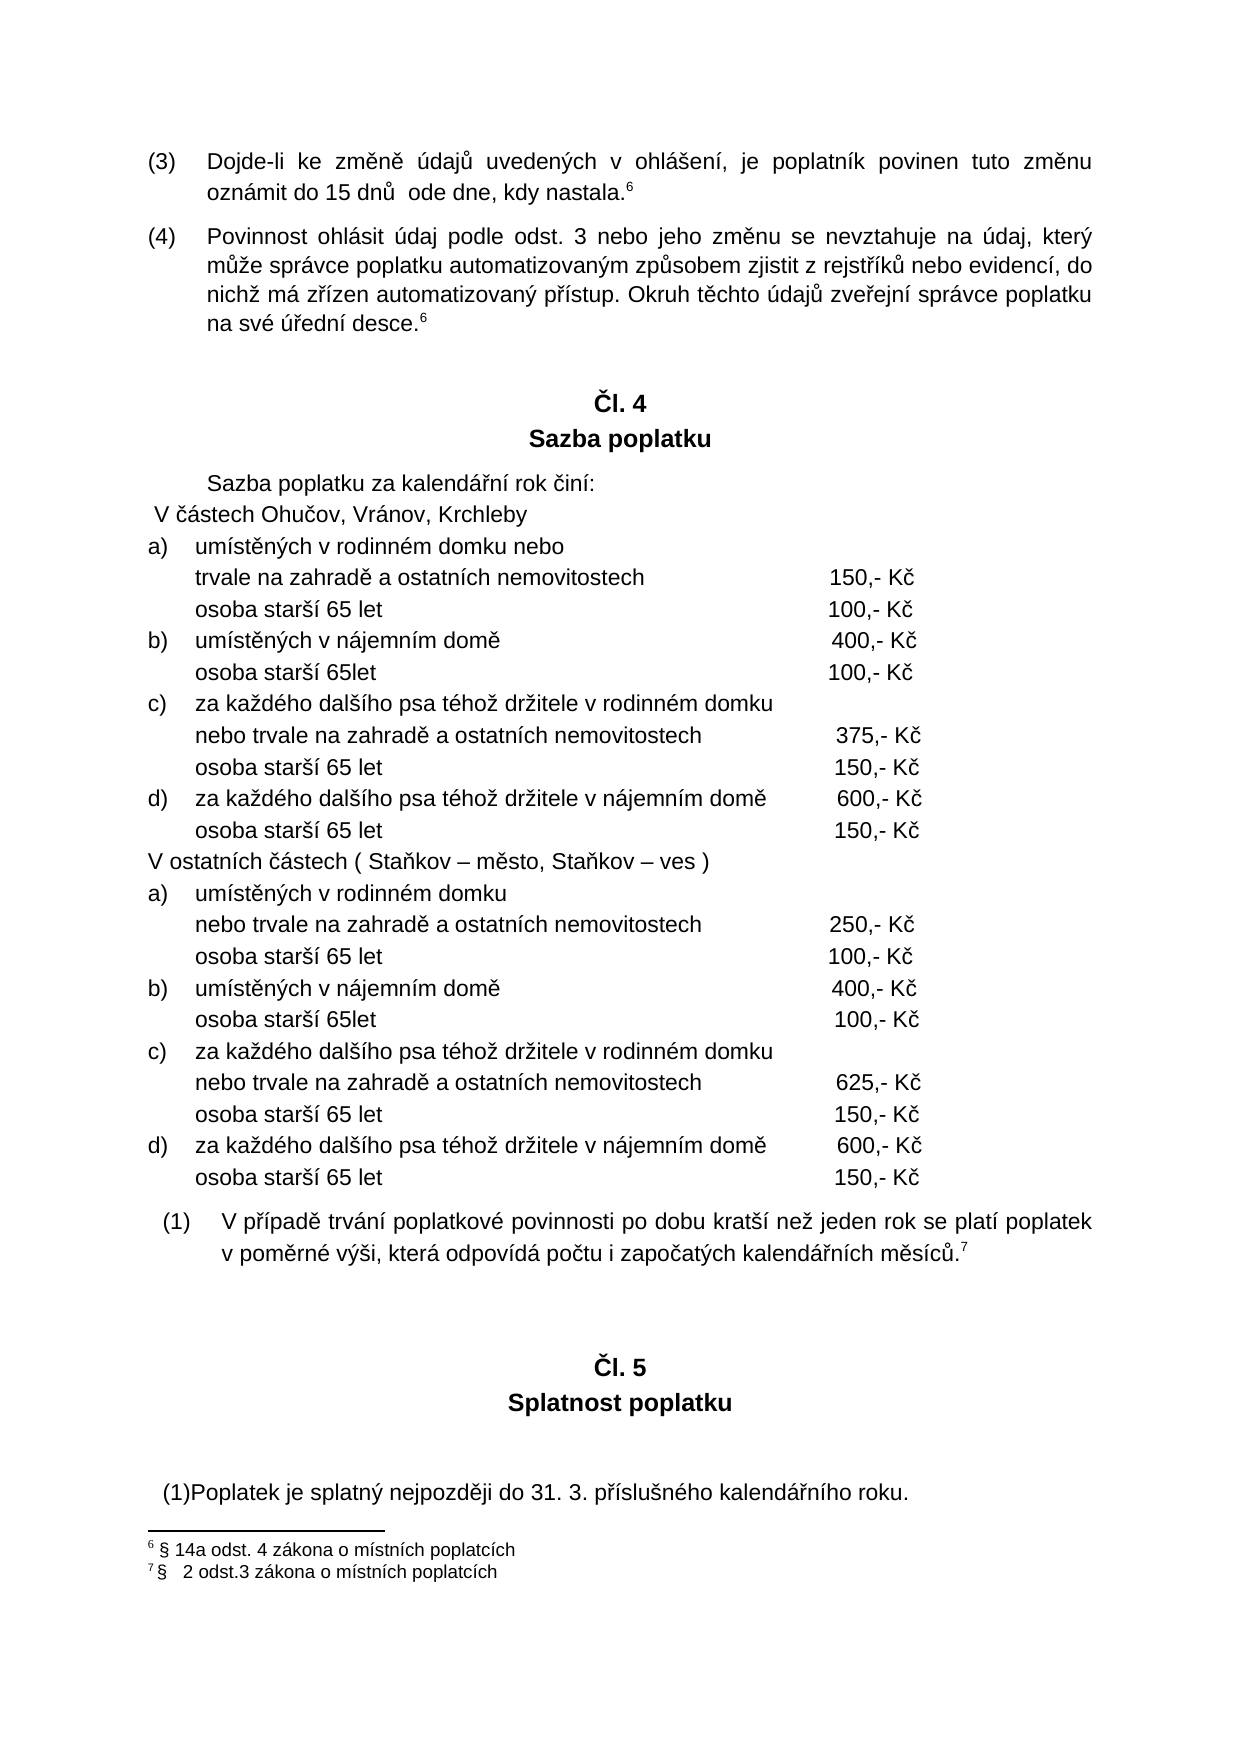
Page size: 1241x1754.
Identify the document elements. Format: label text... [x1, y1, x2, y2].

text V částech Ohučov, Vránov, Krchleby [148, 501, 1093, 527]
text osoba starší 65 let 150,- Kč [195, 1101, 1093, 1127]
text Sazba poplatku za kalendářní rok činí: [207, 469, 1093, 496]
list Povinnost ohlásit údaj podle odst. 3 nebo jeho změnu se nevztahuje na údaj, který může správce poplatku automatizovaným způsobem zjistit z rejstříků nebo evidencí, do nichž má zřízen automatizovaný přístup. Okruh těchto údajů zveřejní správce poplatku na své úřední desce.6 [148, 223, 1093, 336]
list umístěných v rodinném domku nebo [148, 533, 1093, 559]
text V ostatních částech ( Staňkov – město, Staňkov – ves ) [148, 848, 1093, 874]
text nebo trvale na zahradě a ostatních nemovitostech 375,- Kč [195, 722, 1093, 748]
text (1)Poplatek je splatný nejpozději do 31. 3. příslušného kalendářního roku. [162, 1478, 1093, 1505]
text Splatnost poplatku [148, 1388, 1093, 1416]
text Čl. 4 [148, 389, 1093, 418]
list za každého dalšího psa téhož držitele v nájemním domě 600,- Kč [148, 1132, 1093, 1159]
text trvale na zahradě a ostatních nemovitostech 150,- Kč [195, 564, 1093, 591]
text osoba starší 65let 100,- Kč [195, 1006, 1093, 1032]
list Dojde-li ke změně údajů uvedených v ohlášení, je poplatník povinen tuto změnu oznámit do 15 dnů ode dne, kdy nastala. [148, 148, 1093, 206]
text nebo trvale na zahradě a ostatních nemovitostech 250,- Kč [195, 911, 1093, 938]
text osoba starší 65 let 100,- Kč [195, 943, 1093, 969]
text Sazba poplatku [148, 424, 1093, 453]
text nebo trvale na zahradě a ostatních nemovitostech 625,- Kč [195, 1069, 1093, 1096]
list umístěných v nájemním domě 400,- Kč [148, 974, 1093, 1001]
text osoba starší 65let 100,- Kč [195, 659, 1093, 685]
list V případě trvání poplatkové povinnosti po dobu kratší než jeden rok se platí poplatek v poměrné výši, která odpovídá počtu i započatých kalendářních měsíců.7 [162, 1208, 1093, 1266]
list za každého dalšího psa téhož držitele v rodinném domku [148, 690, 1093, 717]
text osoba starší 65 let 100,- Kč [195, 596, 1093, 622]
list za každého dalšího psa téhož držitele v nájemním domě 600,- Kč [148, 785, 1093, 811]
list umístěných v nájemním domě 400,- Kč [148, 627, 1093, 654]
text osoba starší 65 let 150,- Kč [195, 753, 1093, 780]
list za každého dalšího psa téhož držitele v rodinném domku [148, 1038, 1093, 1064]
list umístěných v rodinném domku [148, 880, 1093, 906]
text Čl. 5 [148, 1353, 1093, 1381]
text osoba starší 65 let 150,- Kč [195, 1164, 1093, 1190]
text osoba starší 65 let 150,- Kč [195, 817, 1093, 843]
